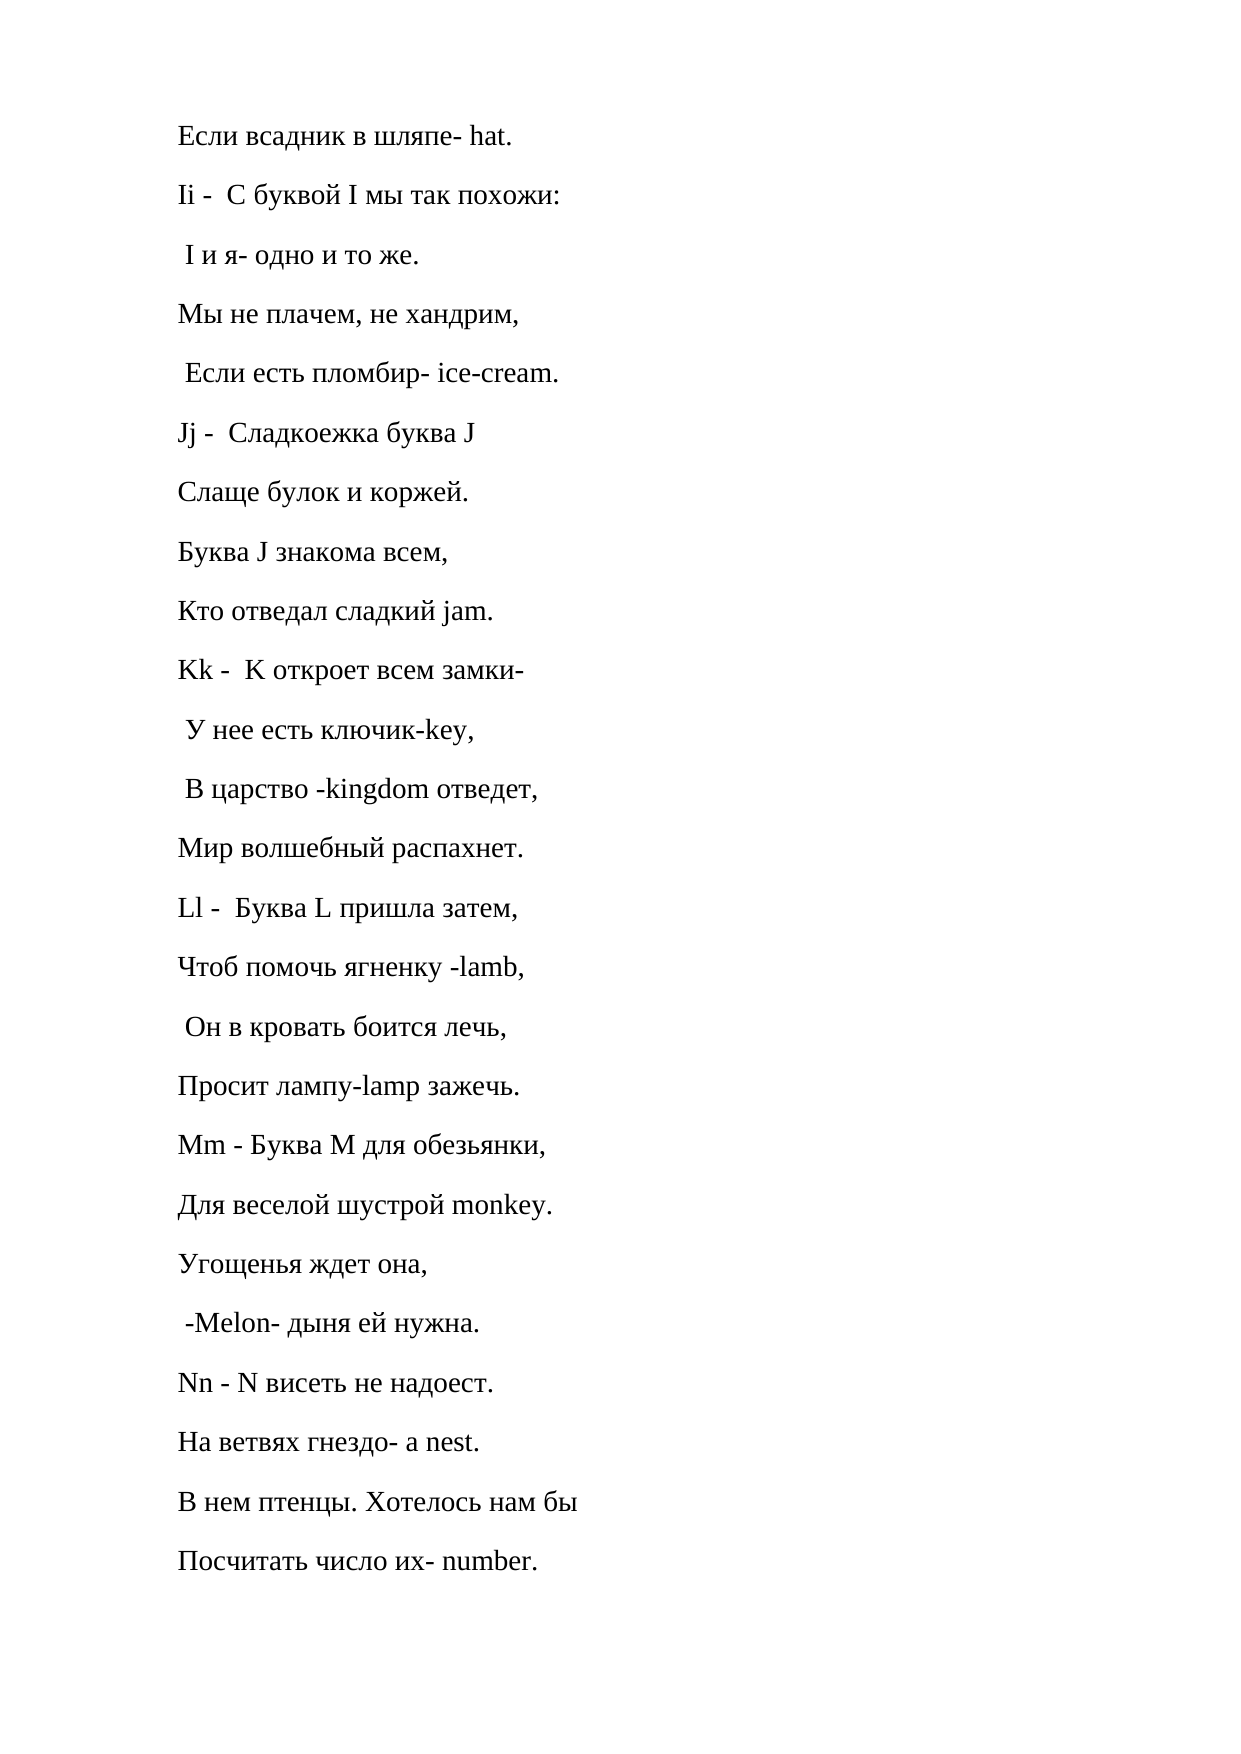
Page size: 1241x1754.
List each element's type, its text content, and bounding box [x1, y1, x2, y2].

text Ll - Буква L пришла затем, [177, 890, 1152, 923]
text У нее есть ключик-key, [177, 712, 1152, 745]
text Если всадник в шляпе- hat. [177, 118, 1152, 152]
text I и я- одно и то же. [177, 237, 1152, 270]
text На ветвях гнездо- a nest. [177, 1424, 1152, 1458]
text Mm - Буква М для обезьянки, [177, 1127, 1152, 1161]
text Он в кровать боится лечь, [177, 1009, 1152, 1042]
text В нем птенцы. Хотелось нам бы [177, 1484, 1152, 1517]
text Чтоб помочь ягненку -lamb, [177, 949, 1152, 983]
text Угощенья ждет она, [177, 1246, 1152, 1280]
text Ii - С буквой I мы так похожи: [177, 177, 1152, 211]
text Просит лампу-lamp зажечь. [177, 1068, 1152, 1102]
text Мы не плачем, не хандрим, [177, 296, 1152, 330]
text Kk - K откроет всем замки- [177, 652, 1152, 686]
text Если есть пломбир- ice-cream. [177, 356, 1152, 389]
text В царство -kingdom отведет, [177, 771, 1152, 805]
text Nn - N висеть не надоест. [177, 1365, 1152, 1398]
text Буква J знакома всем, [177, 534, 1152, 567]
text -Melon- дыня ей нужна. [177, 1306, 1152, 1339]
text Слаще булок и коржей. [177, 474, 1152, 508]
text Кто отведал сладкий jam. [177, 593, 1152, 627]
text Для веселой шустрой monkey. [177, 1187, 1152, 1220]
text Посчитать число их- number. [177, 1543, 1152, 1577]
text Мир волшебный распахнет. [177, 831, 1152, 864]
text Jj - Сладкоежка буква J [177, 415, 1152, 448]
